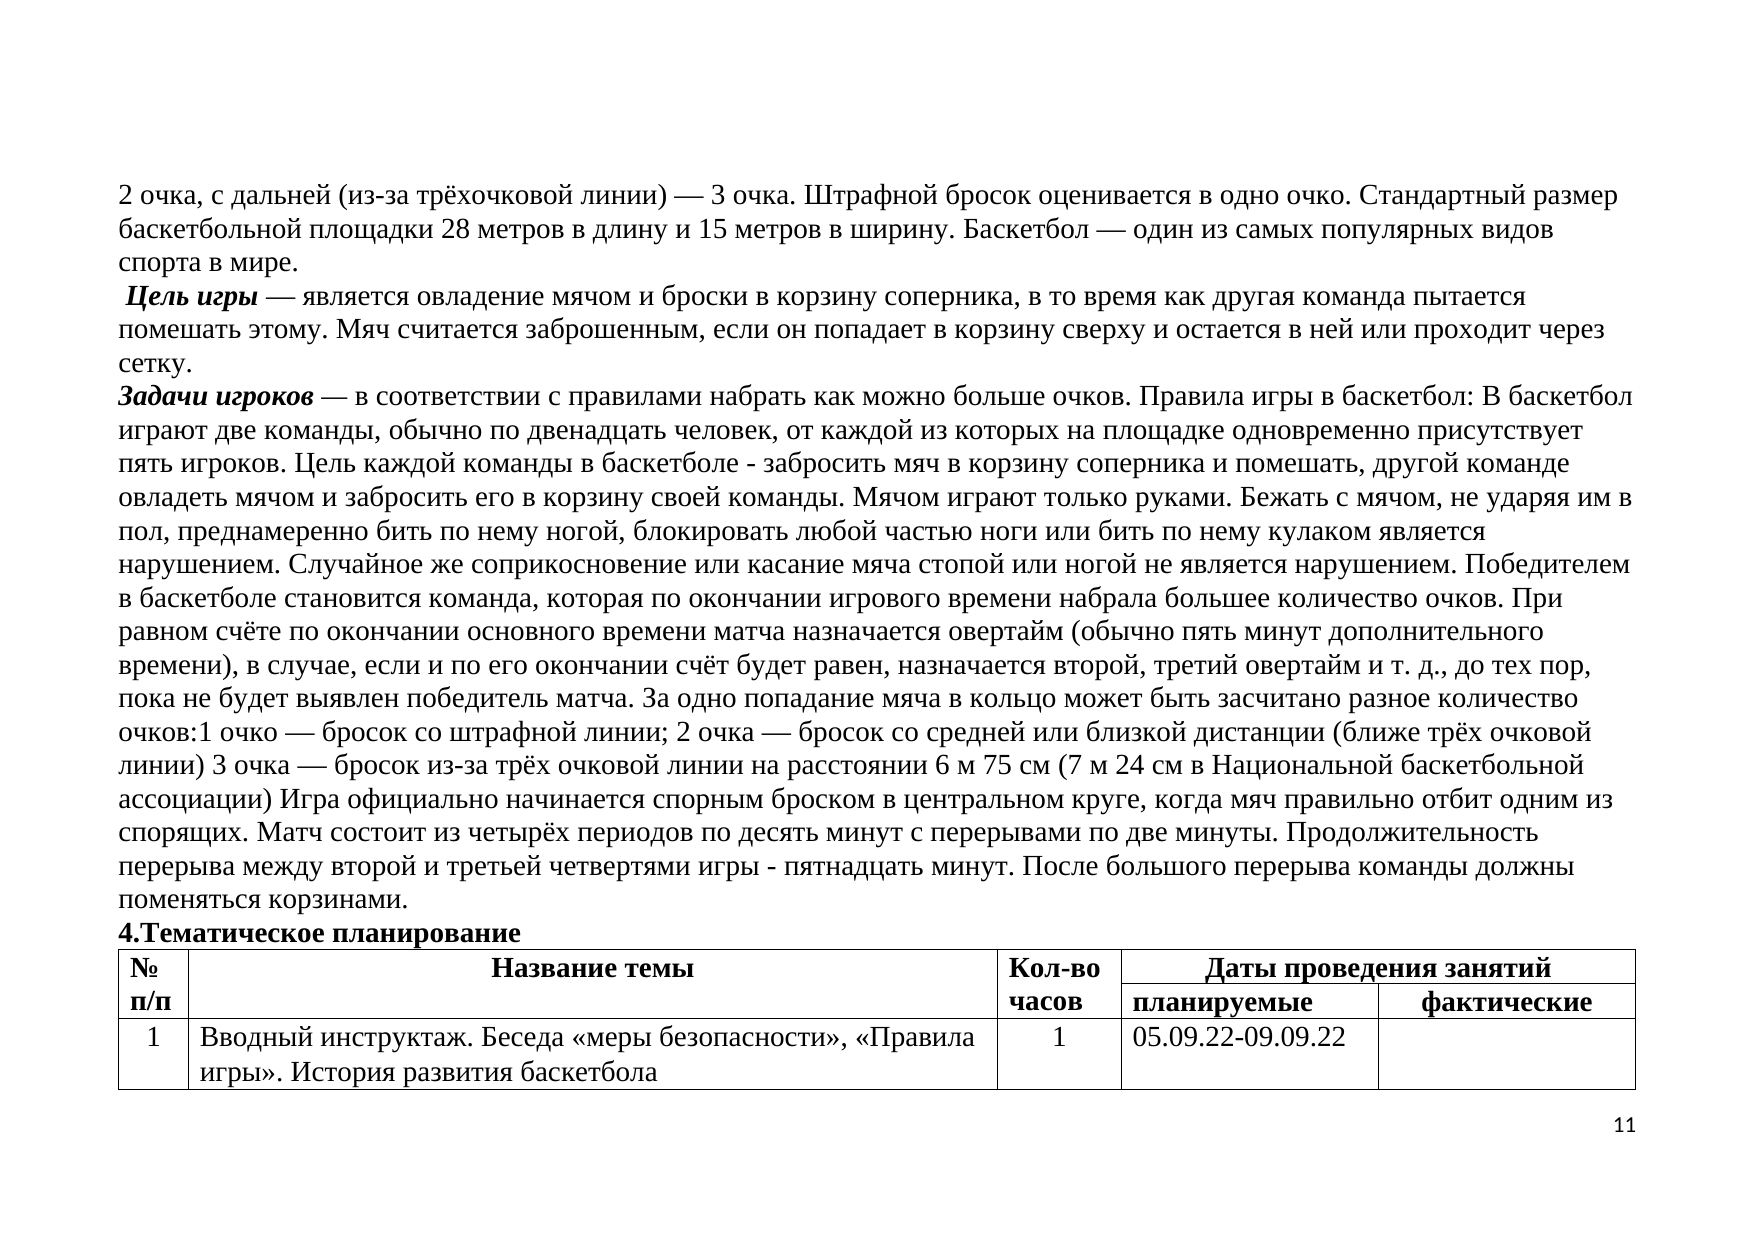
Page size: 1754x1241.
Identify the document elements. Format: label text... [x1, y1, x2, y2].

table_header Кол-во часов [998, 950, 1121, 1018]
table_cell [1379, 1019, 1635, 1089]
table_header Даты проведения занятий [1122, 950, 1635, 983]
table_cell фактические [1379, 984, 1635, 1018]
text Цель игры — является овладение мячом и броски в корзину соперника, в то время как другая команда пытается помешать этому. Мяч считается заброшенным, если он попадает в корзину сверху и остается в ней или проходит через сетку. [118, 278, 1636, 378]
table_cell Вводный инструктаж. Беседа «меры безопасности», «Правила игры». История развития баскетбола [189, 1019, 997, 1089]
table_cell 05.09.22-09.09.22 [1122, 1019, 1378, 1089]
table_cell 1 [119, 1019, 188, 1089]
text 4.Тематическое планирование [118, 915, 1636, 949]
table_cell 1 [998, 1019, 1121, 1089]
table_header № п/п [119, 950, 188, 1018]
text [118, 177, 1636, 278]
table_cell планируемые [1122, 984, 1378, 1018]
table_header Название темы [189, 950, 997, 1018]
text Задачи игроков — в соответствии с правилами набрать как можно больше очков. Правила игры в баскетбол: В баскетбол играют две команды, обычно по двенадцать человек, от каждой из которых на площадке одновременно присутствует пять игроков. Цель каждой команды в баскетболе - забросить мяч в корзину соперника и помешать, другой команде овладеть мячом и забросить его в корзину своей команды. Мячом играют только руками. Бежать с мячом, не ударяя им в пол, преднамеренно бить по нему ногой, блокировать любой частью ноги или бить по нему кулаком является нарушением. Случайное же соприкосновение или касание мяча стопой или ногой не является нарушением. Победителем в баскетболе становится команда, которая по окончании игрового времени набрала большее количество очков. При равном счёте по окончании основного времени матча назначается овертайм (обычно пять минут дополнительного времени), в случае, если и по его окончании счёт будет равен, назначается второй, третий овертайм и т. д., до тех пор, пока не будет выявлен победитель матча. За одно попадание мяча в кольцо может быть засчитано разное количество очков:1 очко — бросок со штрафной линии; 2 очка — бросок со средней или близкой дистанции (ближе трёх очковой линии) 3 очка — бросок из-за трёх очковой линии на расстоянии 6 м 75 см (7 м 24 см в Национальной баскетбольной ассоциации) Игра официально начинается спорным броском в центральном круге, когда мяч правильно отбит одним из спорящих. Матч состоит из четырёх периодов по десять минут с перерывами по две минуты. Продолжительность перерыва между второй и третьей четвертями игры - пятнадцать минут. После большого перерыва команды должны поменяться корзинами. [118, 378, 1636, 915]
